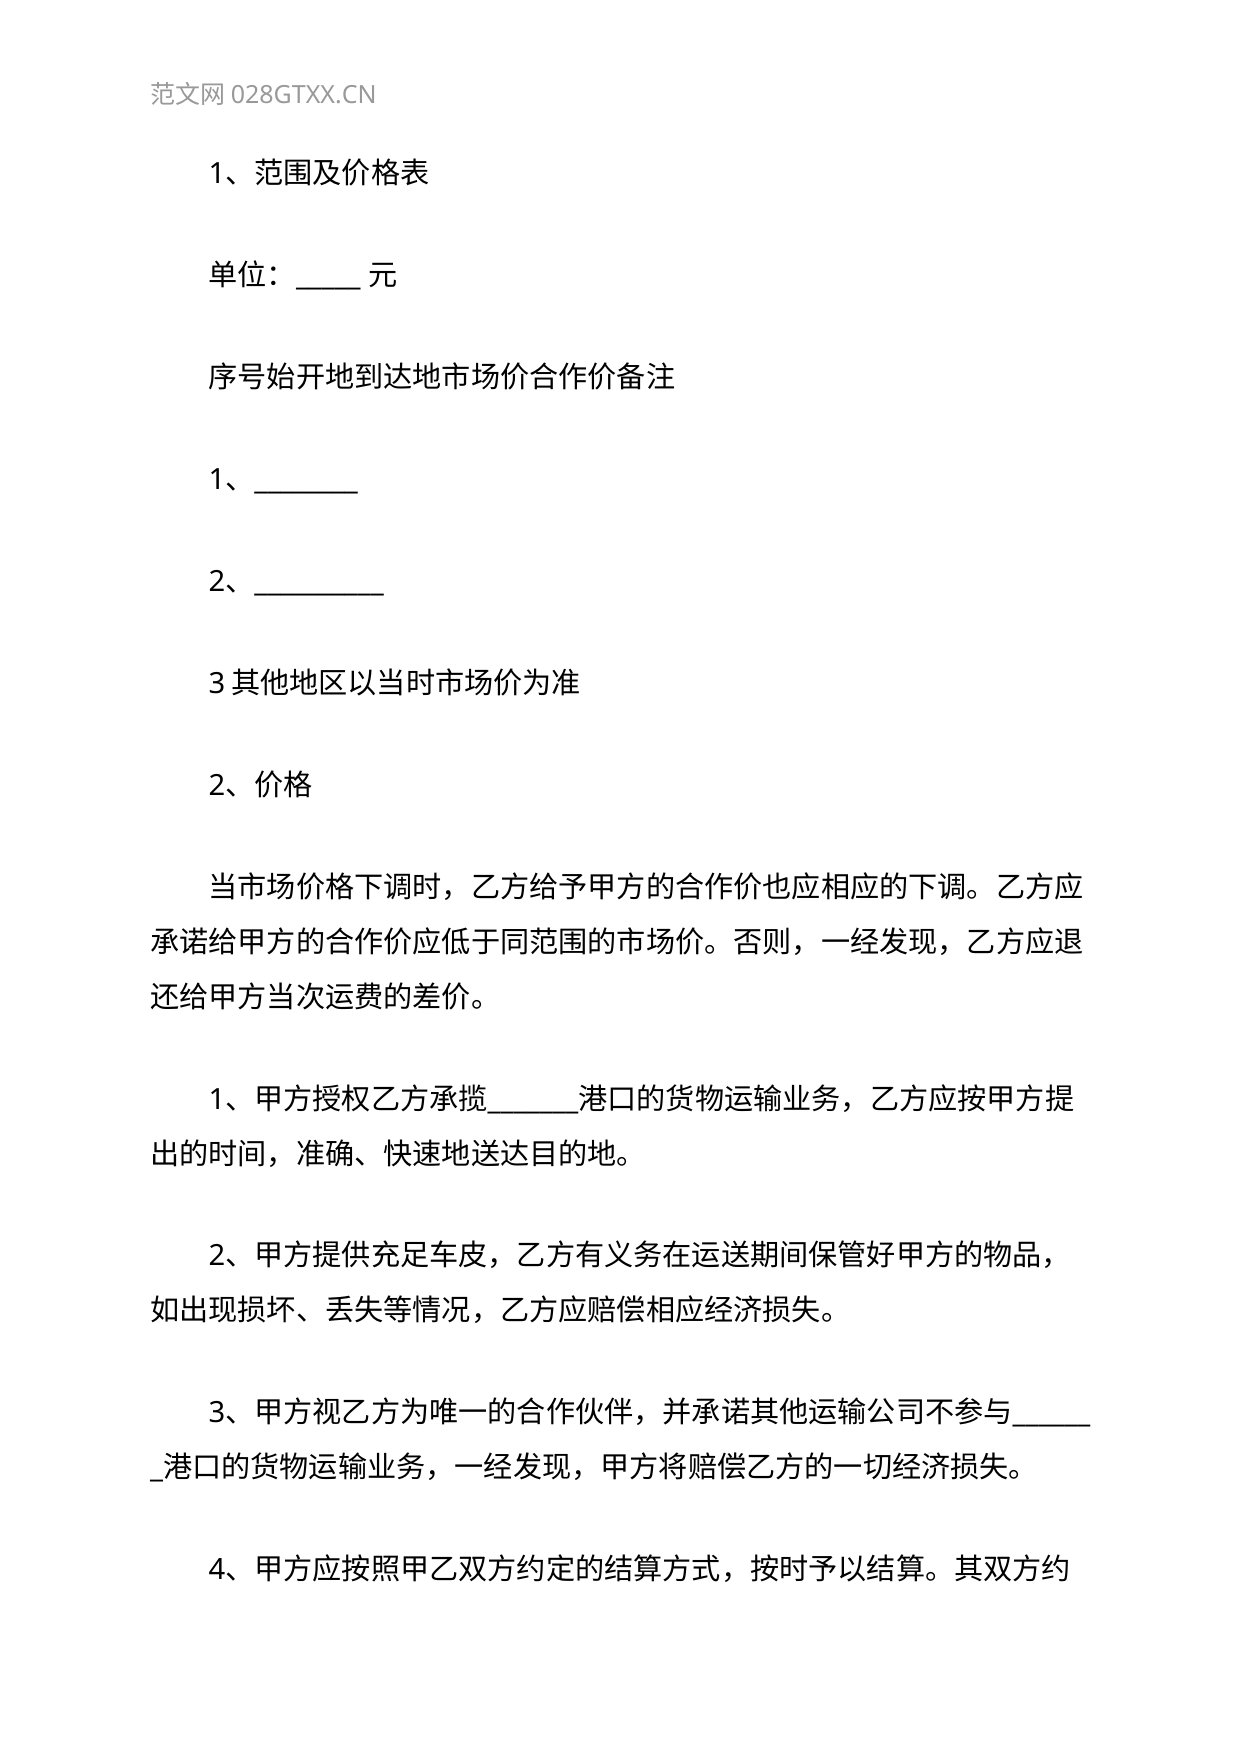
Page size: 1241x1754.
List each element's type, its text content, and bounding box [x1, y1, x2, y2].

text 2、__________ [150, 558, 1090, 600]
text 2、价格 [150, 762, 1090, 804]
text 3其他地区以当时市场价为准 [150, 660, 1090, 702]
text 1、范围及价格表 [150, 150, 1090, 192]
text 1、________ [150, 456, 1090, 498]
text 2、甲方提供充足车皮，乙方有义务在运送期间保管好甲方的物品，如出现损坏、丢失等情况，乙方应赔偿相应经济损失。 [150, 1232, 1090, 1329]
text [150, 1546, 1090, 1588]
text 1、甲方授权乙方承揽_______港口的货物运输业务，乙方应按甲方提出的时间，准确、快速地送达目的地。 [150, 1075, 1090, 1172]
text 序号始开地到达地市场价合作价备注 [150, 354, 1090, 396]
text 单位：_____ 元 [150, 252, 1090, 294]
text 3、甲方视乙方为唯一的合作伙伴，并承诺其他运输公司不参与_______港口的货物运输业务，一经发现，甲方将赔偿乙方的一切经济损失。 [150, 1389, 1090, 1486]
text 当市场价格下调时，乙方给予甲方的合作价也应相应的下调。乙方应承诺给甲方的合作价应低于同范围的市场价。否则，一经发现，乙方应退还给甲方当次运费的差价。 [150, 864, 1090, 1016]
